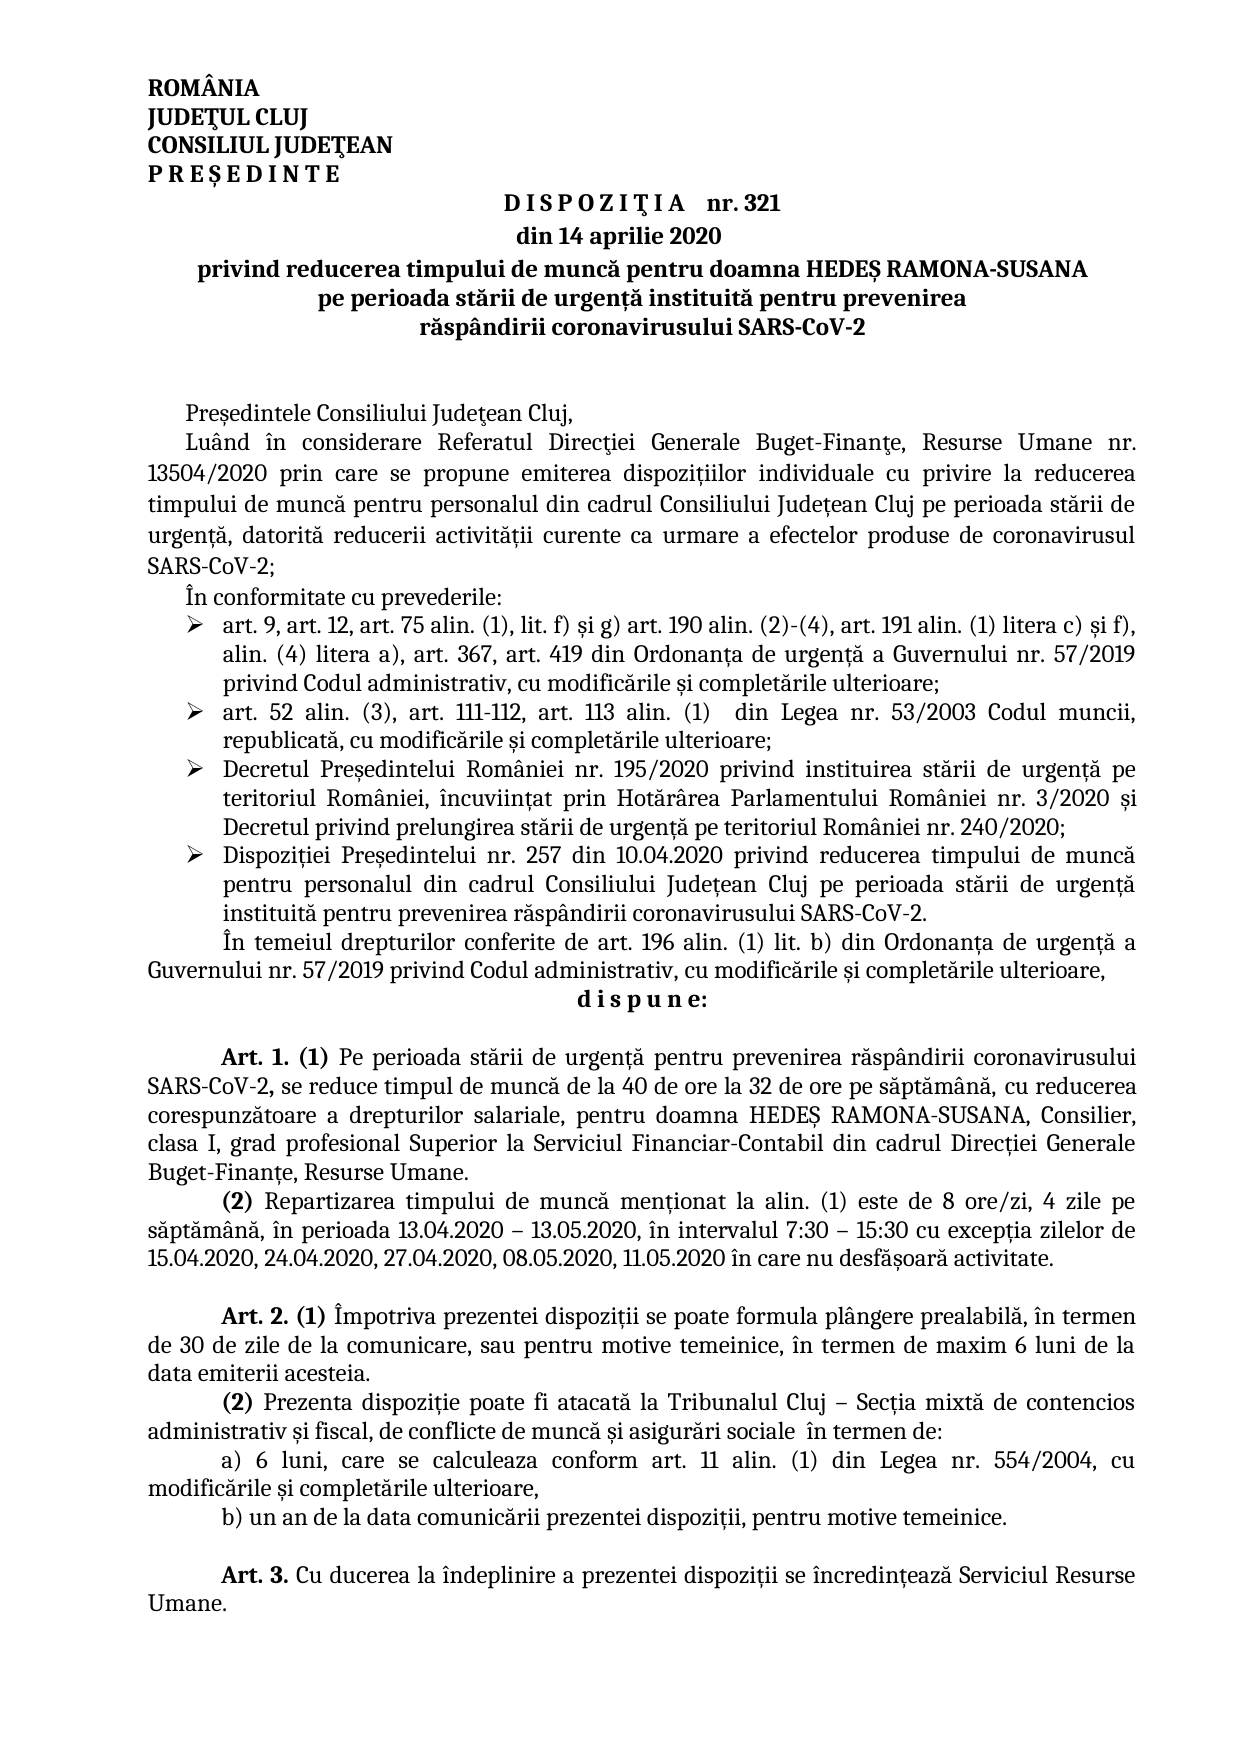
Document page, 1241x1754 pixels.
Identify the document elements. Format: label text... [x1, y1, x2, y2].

text (2) Prezenta dispoziție poate fi atacată la Tribunalul Cluj – Secția mixtă de contencios administrativ și fiscal, de conflicte de muncă și asigurări sociale în termen de: [148, 1388, 1137, 1446]
text privind reducerea timpului de muncă pentru doamna HEDEȘ RAMONA-SUSANA [148, 255, 1137, 284]
text din 14 aprilie 2020 [148, 222, 1137, 251]
text (2) Repartizarea timpului de muncă menționat la alin. (1) este de 8 ore/zi, 4 zile pe săptămână, în perioada 13.04.2020 – 13.05.2020, în intervalul 7:30 – 15:30 cu excepția zilelor de 15.04.2020, 24.04.2020, 27.04.2020, 08.05.2020, 11.05.2020 în care nu desfășoară activitate. [148, 1187, 1137, 1273]
text a) 6 luni, care se calculeaza conform art. 11 alin. (1) din Legea nr. 554/2004, cu modificările și completările ulterioare, [148, 1446, 1137, 1503]
text CONSILIUL JUDEŢEAN [148, 131, 1137, 160]
text D I S P O Z I Ţ I A nr. 321 [148, 189, 1137, 218]
text Art. 2. (1) Împotriva prezentei dispoziții se poate formula plângere prealabilă, în termen de 30 de zile de la comunicare, sau pentru motive temeinice, în termen de maxim 6 luni de la data emiterii acesteia. [148, 1302, 1137, 1388]
text Preşedintele Consiliului Judeţean Cluj, [148, 399, 1137, 427]
text ROMÂNIA [148, 74, 1137, 103]
text b) un an de la data comunicării prezentei dispoziții, pentru motive temeinice. [148, 1503, 1137, 1532]
text d i s p u n e: [148, 985, 1137, 1014]
list Decretul Președintelui României nr. 195/2020 privind instituirea stării de urgență pe teritoriul României, încuviințat prin Hotărârea Parlamentului României nr. 3/2020 și Decretul privind prelungirea stării de urgență pe teritoriul României nr. 240/2020; [185, 755, 1137, 841]
text pe perioada stării de urgență instituită pentru prevenirea [148, 284, 1137, 312]
list Dispoziției Președintelui nr. 257 din 10.04.2020 privind reducerea timpului de muncă pentru personalul din cadrul Consiliului Județean Cluj pe perioada stării de urgență instituită pentru prevenirea răspândirii coronavirusului SARS-CoV-2. [185, 841, 1137, 928]
text JUDEŢUL CLUJ [148, 103, 1137, 131]
text P R E Ş E D I N T E [148, 160, 1137, 189]
text Art. 3. Cu ducerea la îndeplinire a prezentei dispoziții se încredințează Serviciul Resurse Umane. [148, 1561, 1137, 1618]
list art. 9, art. 12, art. 75 alin. (1), lit. f) și g) art. 190 alin. (2)-(4), art. 191 alin. (1) litera c) și f), alin. (4) litera a), art. 367, art. 419 din Ordonanța de urgență a Guvernului nr. 57/2019 privind Codul administrativ, cu modificările și completările ulterioare; [185, 611, 1137, 698]
list art. 52 alin. (3), art. 111-112, art. 113 alin. (1) din Legea nr. 53/2003 Codul muncii, republicată, cu modificările și completările ulterioare; [185, 698, 1137, 755]
text Art. 1. (1) Pe perioada stării de urgență pentru prevenirea răspândirii coronavirusului SARS-CoV-2, se reduce timpul de muncă de la 40 de ore la 32 de ore pe săptămână, cu reducerea corespunzătoare a drepturilor salariale, pentru doamna HEDEȘ RAMONA-SUSANA, Consilier, clasa I, grad profesional Superior la Serviciul Financiar-Contabil din cadrul Direcției Generale Buget-Finanțe, Resurse Umane. [148, 1043, 1137, 1187]
text În conformitate cu prevederile: [148, 583, 1137, 611]
list Luând în considerare Referatul Direcţiei Generale Buget-Finanţe, Resurse Umane nr. 13504/2020 prin care se propune emiterea dispozițiilor individuale cu privire la reducerea timpului de muncă pentru personalul din cadrul Consiliului Județean Cluj pe perioada stării de urgență, datorită reducerii activității curente ca urmare a efectelor produse de coronavirusul SARS-CoV-2; [148, 427, 1137, 580]
text răspândirii coronavirusului SARS-CoV-2 [148, 312, 1137, 341]
text În temeiul drepturilor conferite de art. 196 alin. (1) lit. b) din Ordonanța de urgență a Guvernului nr. 57/2019 privind Codul administrativ, cu modificările și completările ulterioare, [148, 928, 1137, 985]
